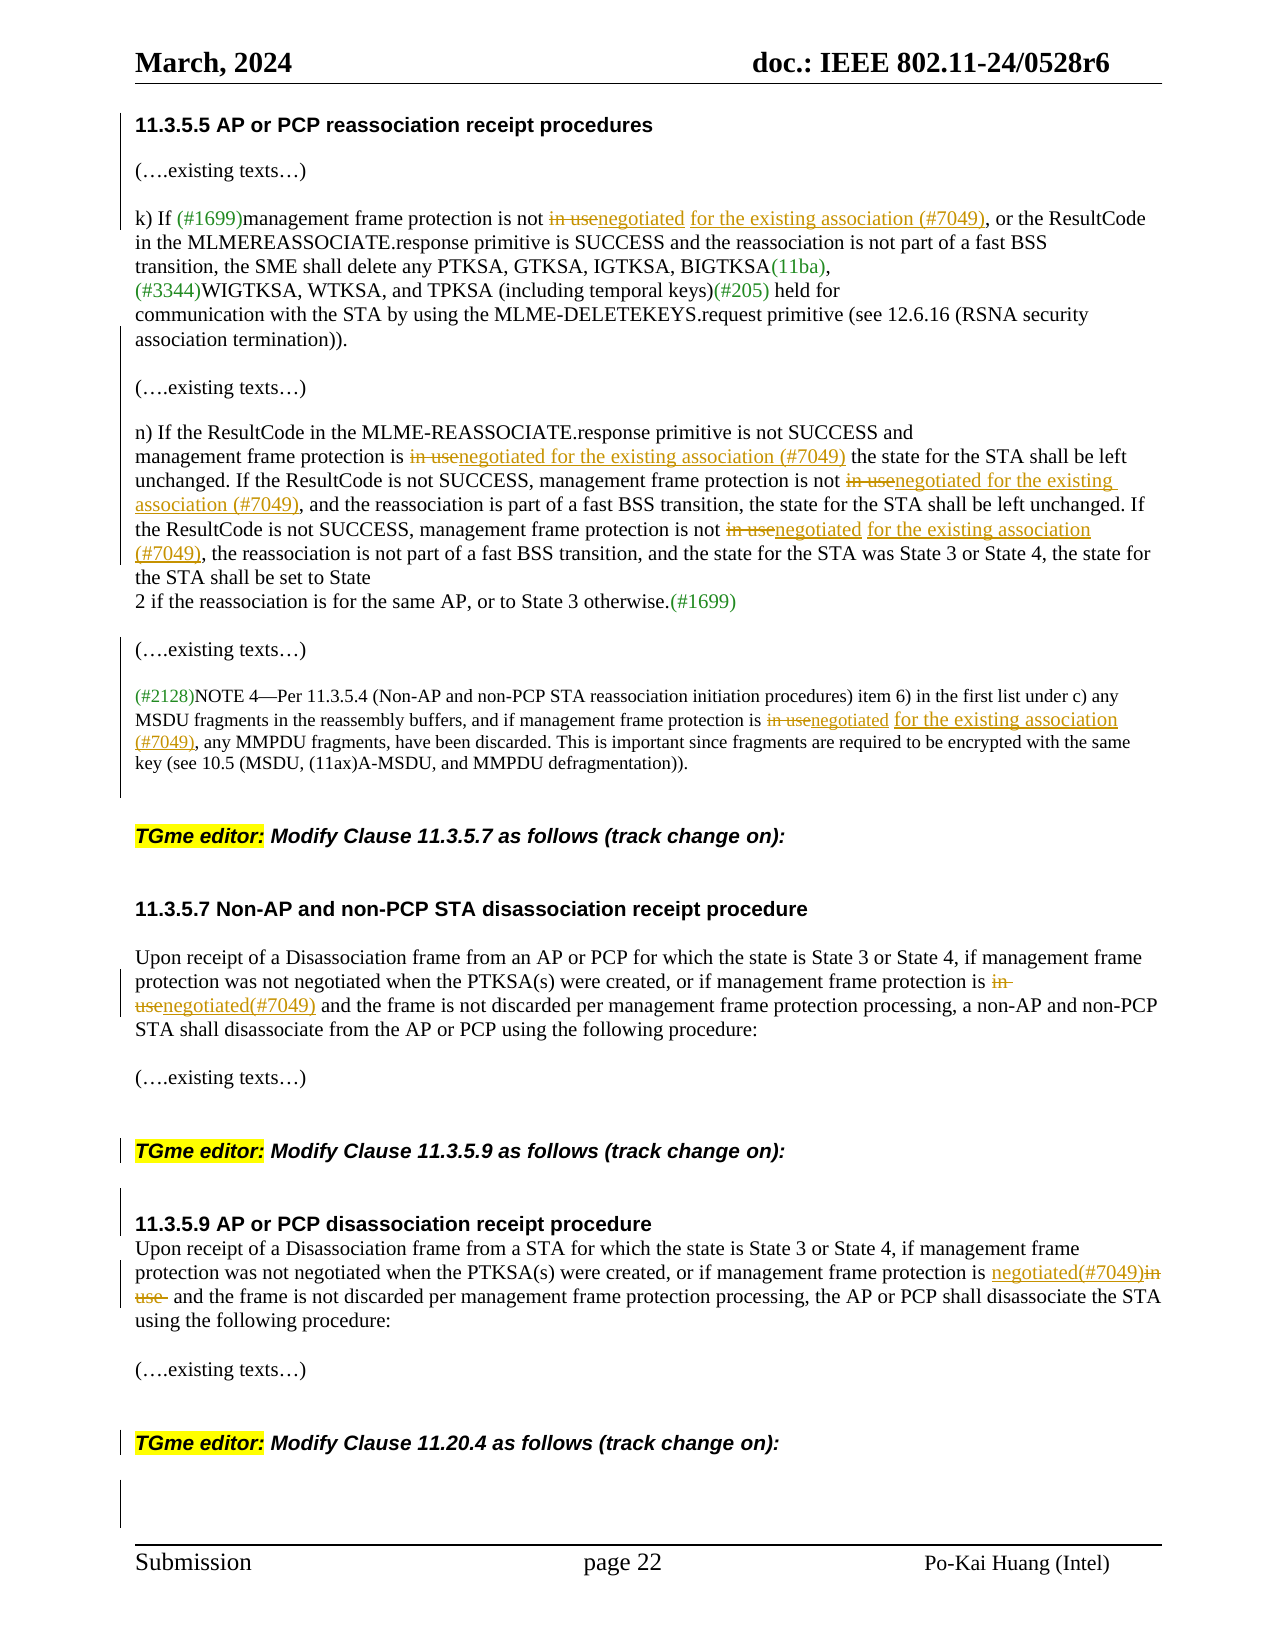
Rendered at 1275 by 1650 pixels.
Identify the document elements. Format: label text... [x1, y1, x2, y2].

text (#2128)NOTE 4—Per 11.3.5.4 (Non-AP and non-PCP STA reassociation initiation procedures) item 6) in the first list under c) any MSDU fragments in the reassembly buffers, and if management frame protection is , any MMPDU fragments, have been discarded. This is important since fragments are required to be encrypted with the same key (see 10.5 (MSDU, (11ax)A-MSDU, and MMPDU defragmentation)). [135, 685, 1162, 774]
text (….existing texts…) [135, 374, 1162, 399]
text communication with the STA by using the MLME-DELETEKEYS.request primitive (see 12.6.16 (RSNA security association termination)). [135, 302, 1162, 351]
text 2 if the reassociation is for the same AP, or to State 3 otherwise.(#1699) [135, 589, 1162, 613]
text 11.3.5.7 Non-AP and non-PCP STA disassociation receipt procedure [135, 897, 1162, 921]
text Upon receipt of a Disassociation frame from a STA for which the state is State 3 or State 4, if management frame protection was not negotiated when the PTKSA(s) were created, or if management frame protection is and the frame is not discarded per management frame protection processing, the AP or PCP shall disassociate the STA using the following procedure: [135, 1236, 1162, 1332]
text (….existing texts…) [135, 637, 1162, 661]
text (….existing texts…) [135, 1065, 1162, 1089]
text TGme editor: Modify Clause 11.3.5.7 as follows (track change on): [135, 823, 1162, 848]
text TGme editor: Modify Clause 11.3.5.9 as follows (track change on): [135, 1138, 1162, 1163]
text Upon receipt of a Disassociation frame from an AP or PCP for which the state is State 3 or State 4, if management frame protection was not negotiated when the PTKSA(s) were created, or if management frame protection is and the frame is not discarded per management frame protection processing, a non-AP and non-PCP STA shall disassociate from the AP or PCP using the following procedure: [135, 945, 1162, 1041]
text (….existing texts…) [135, 158, 1162, 182]
text n) If the ResultCode in the MLME-REASSOCIATE.response primitive is not SUCCESS and [135, 420, 1162, 444]
text k) If (#1699)management frame protection is not , or the ResultCode in the MLMEREASSOCIATE.response primitive is SUCCESS and the reassociation is not part of a fast BSS [135, 206, 1162, 254]
text 11.3.5.5 AP or PCP reassociation receipt procedures [135, 112, 1162, 136]
text transition, the SME shall delete any PTKSA, GTKSA, IGTKSA, BIGTKSA(11ba), [135, 254, 1162, 278]
text (….existing texts…) [135, 1357, 1162, 1381]
text 11.3.5.9 AP or PCP disassociation receipt procedure [135, 1212, 1162, 1236]
text management frame protection is the state for the STA shall be left unchanged. If the ResultCode is not SUCCESS, management frame protection is not , and the reassociation is part of a fast BSS transition, the state for the STA shall be left unchanged. If the ResultCode is not SUCCESS, management frame protection is not , the reassociation is not part of a fast BSS transition, and the state for the STA was State 3 or State 4, the state for the STA shall be set to State [135, 444, 1162, 589]
text TGme editor: Modify Clause 11.20.4 as follows (track change on): [135, 1430, 1162, 1455]
text (#3344)WIGTKSA, WTKSA, and TPKSA (including temporal keys)(#205) held for [135, 278, 1162, 302]
